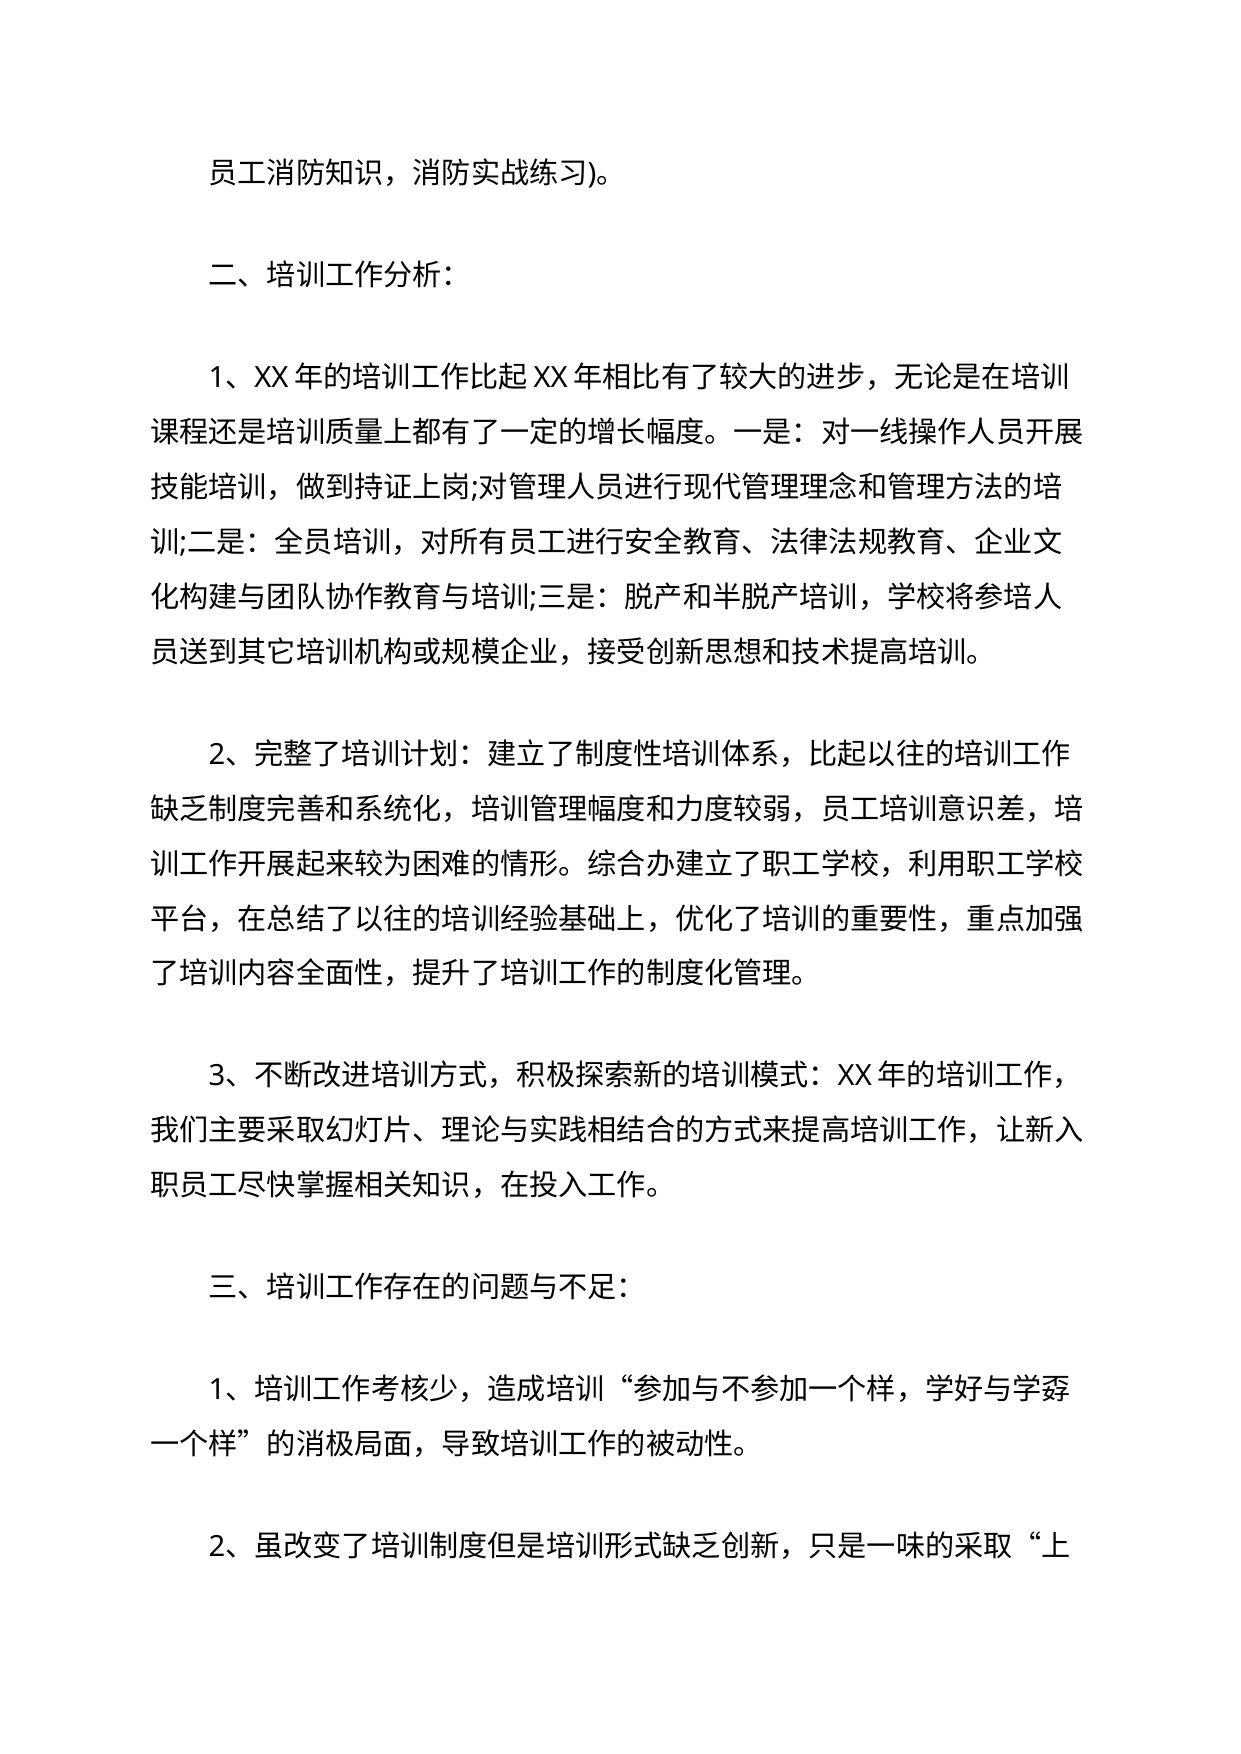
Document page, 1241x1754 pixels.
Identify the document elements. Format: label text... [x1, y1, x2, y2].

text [150, 1522, 1090, 1564]
text 2、完整了培训计划：建立了制度性培训体系，比起以往的培训工作缺乏制度完善和系统化，培训管理幅度和力度较弱，员工培训意识差，培训工作开展起来较为困难的情形。综合办建立了职工学校，利用职工学校平台，在总结了以往的培训经验基础上，优化了培训的重要性，重点加强了培训内容全面性，提升了培训工作的制度化管理。 [150, 730, 1090, 992]
text 1、XX年的培训工作比起XX年相比有了较大的进步，无论是在培训课程还是培训质量上都有了一定的增长幅度。一是：对一线操作人员开展技能培训，做到持证上岗;对管理人员进行现代管理理念和管理方法的培训;二是：全员培训，对所有员工进行安全教育、法律法规教育、企业文化构建与团队协作教育与培训;三是：脱产和半脱产培训，学校将参培人员送到其它培训机构或规模企业，接受创新思想和技术提高培训。 [150, 354, 1090, 671]
text 1、培训工作考核少，造成培训“参加与不参加一个样，学好与学孬一个样”的消极局面，导致培训工作的被动性。 [150, 1365, 1090, 1463]
text 3、不断改进培训方式，积极探索新的培训模式：XX年的培训工作，我们主要采取幻灯片、理论与实践相结合的方式来提高培训工作，让新入职员工尽快掌握相关知识，在投入工作。 [150, 1052, 1090, 1204]
text 员工消防知识，消防实战练习)。 [150, 150, 1090, 192]
text 三、培训工作存在的问题与不足： [150, 1263, 1090, 1306]
text 二、培训工作分析： [150, 252, 1090, 294]
